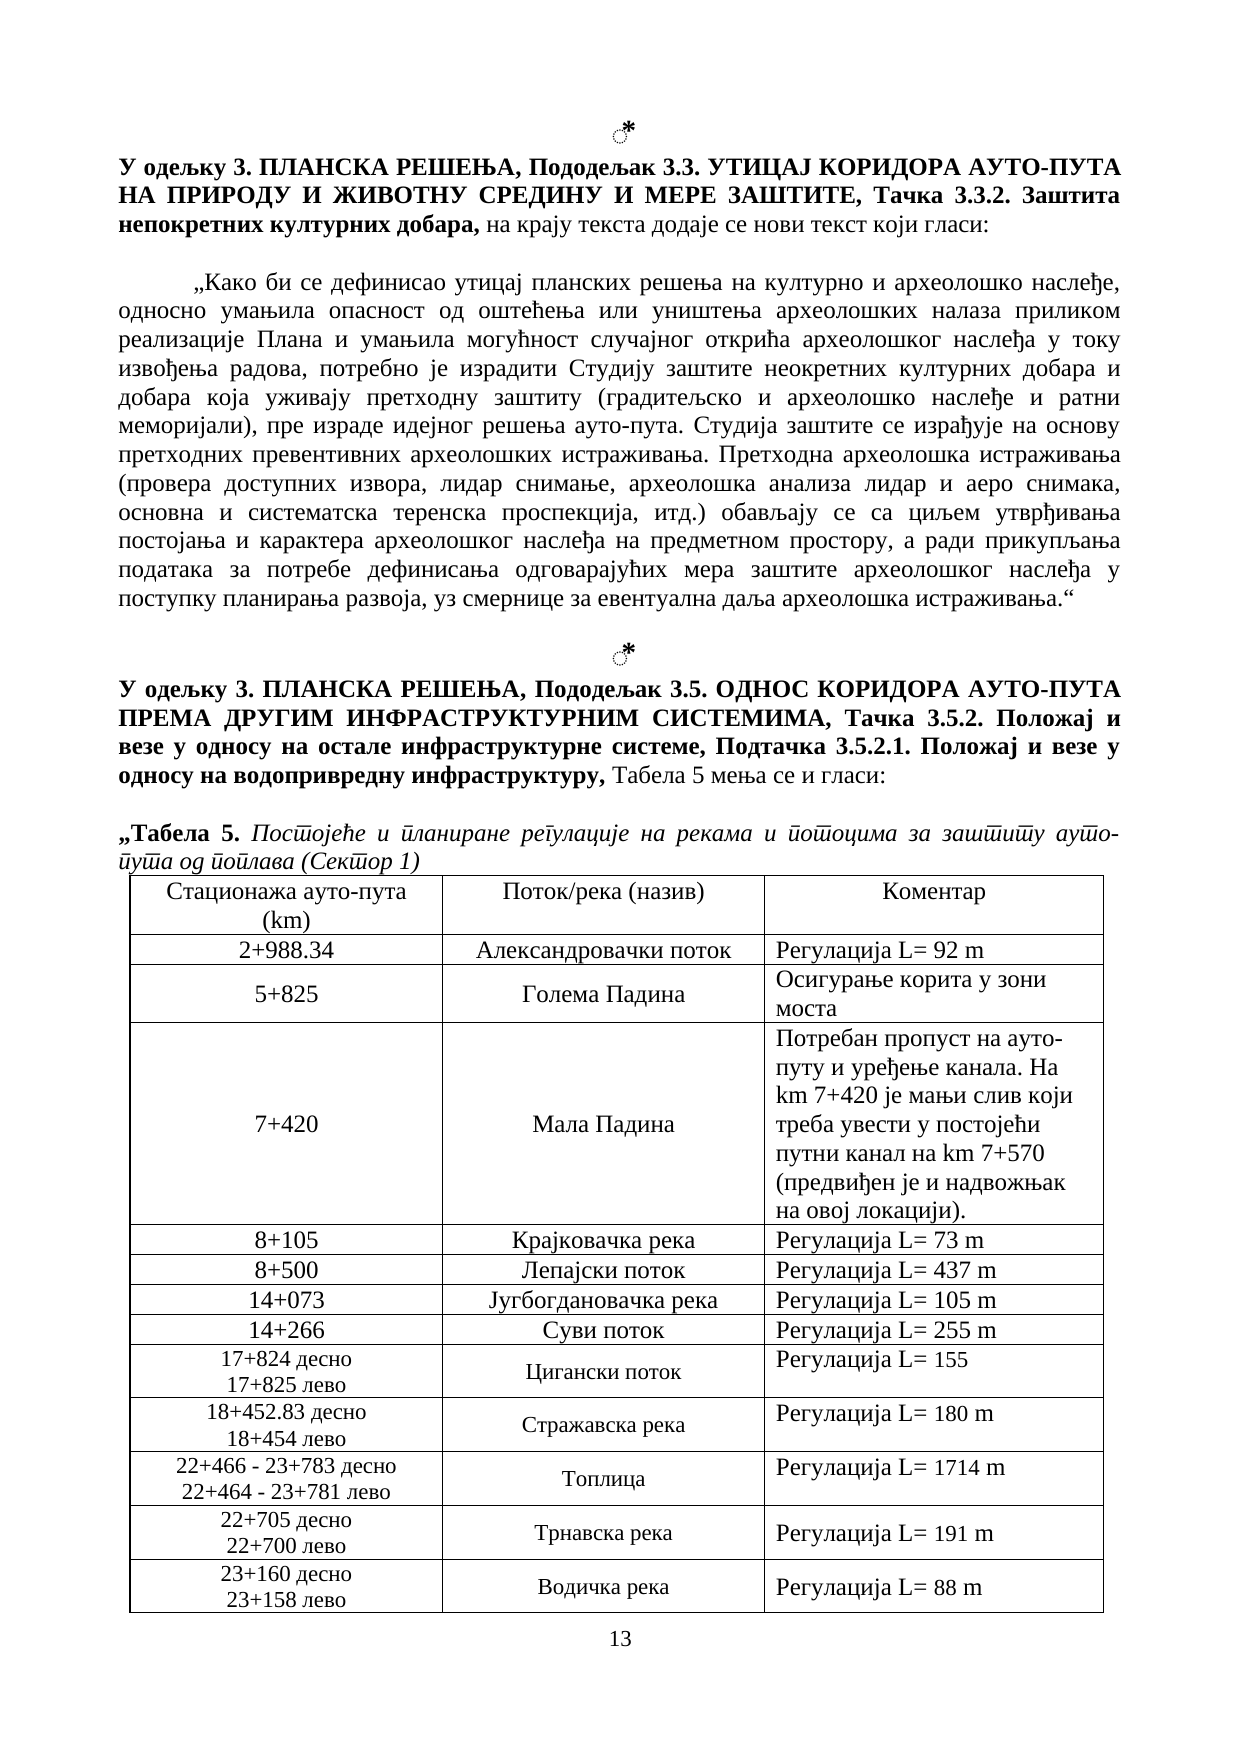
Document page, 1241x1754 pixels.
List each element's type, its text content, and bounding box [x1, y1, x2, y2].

text У одељку 3. ПЛАНСКА РЕШЕЊА, Пододељак 3.3. УТИЦАЈ КОРИДОРА АУТО-ПУТА НА ПРИРОДУ И ЖИВОТНУ СРЕДИНУ И МЕРЕ ЗАШТИТЕ, Тачка 3.3.2. Заштита непокретних културних добара, на крају текста додаје се нови текст који гласи: [118, 152, 1122, 238]
text „Табела 5. Постојеће и планиране регулације на рекама и потоцима за заштиту ауто- пута од поплава (Сектор 1) [118, 818, 1122, 875]
table_cell Суви поток [443, 1315, 764, 1343]
table_cell Крајковачка река [443, 1225, 764, 1254]
table_cell 14+073 [131, 1285, 442, 1314]
text ⃰ [118, 640, 1122, 674]
table_cell 7+420 [131, 1023, 442, 1224]
table_cell Регулација L= 155 [765, 1345, 1103, 1397]
table_cell 8+500 [131, 1255, 442, 1284]
table_cell Регулација L= 92 m [765, 935, 1103, 963]
table_cell Регулација L= 88 m [765, 1560, 1103, 1612]
text У одељку 3. ПЛАНСКА РЕШЕЊА, Пододељак 3.5. ОДНОС КОРИДОРА АУТО-ПУТА ПРЕМА ДРУГИМ ИНФРАСТРУКТУРНИМ СИСТЕМИМА, Тачка 3.5.2. Положај и везе у односу на остале инфраструктурне системе, Подтачка 3.5.2.1. Положај и везе у односу на водопривредну инфраструктуру, Табела 5 мења се и гласи: [118, 674, 1122, 789]
table_cell 17+824 десно 17+825 лево [131, 1345, 442, 1397]
table_cell 2+988.34 [131, 935, 442, 963]
table_cell Цигански поток [443, 1345, 764, 1397]
table_cell 18+452.83 десно 18+454 лево [131, 1398, 442, 1451]
table_cell Топлица [443, 1452, 764, 1505]
table_cell Трнавска река [443, 1506, 764, 1558]
table_cell Лепајски поток [443, 1255, 764, 1284]
table_cell Југбогдановачка река [443, 1285, 764, 1314]
table_cell 22+705 десно 22+700 лево [131, 1506, 442, 1558]
table_cell Регулација L= 255 m [765, 1315, 1103, 1343]
table_cell 22+466 - 23+783 десно 22+464 - 23+781 лево [131, 1452, 442, 1505]
table_header Коментар [765, 876, 1103, 934]
table_header Поток/река (назив) [443, 876, 764, 934]
table_cell 8+105 [131, 1225, 442, 1254]
table_cell Александровачки поток [443, 935, 764, 963]
table_cell Регулација L= 191 m [765, 1506, 1103, 1558]
table_cell Мала Падина [443, 1023, 764, 1224]
table_cell 23+160 десно 23+158 лево [131, 1560, 442, 1612]
table_cell Регулација L= 73 m [765, 1225, 1103, 1254]
table_cell Регулација L= 180 m [765, 1398, 1103, 1451]
table_cell Осигурање корита у зони моста [765, 965, 1103, 1022]
text „Како би се дефинисао утицај планских решења на културно и археолошко наслеђе, односно умањила опасност од оштећења или уништења археолошких налаза приликом реализације Плана и умањила могућност случајног открића археолошког наслеђа у току извођења радова, потребно је израдити Студију заштите неокретних културних добара и добара која уживају претходну заштиту (градитељско и археолошко наслеђе и ратни меморијали), пре израде идејног решења ауто-пута. Студија заштите се израђује на основу претходних превентивних археолошких истраживања. Претходна археолошка истраживања (провера доступних извора, лидар снимање, археолошка анализа лидар и аеро снимака, основна и систематска теренска проспекција, итд.) обављају се са циљем утврђивања постојања и карактера археолошког наслеђа на предметном простору, а ради прикупљања података за потребе дефинисања одговарајућих мера заштите археолошког наслеђа у поступку планирања развоја, уз смернице за евентуална даља археолошка истраживања.“ [118, 267, 1122, 612]
text ⃰ [118, 118, 1122, 152]
table_cell Потребан пропуст на ауто-путу и уређење канала. На km 7+420 је мањи слив који треба увести у постојећи путни канал на km 7+570 (предвиђен је и надвожњак на овој локацији). [765, 1023, 1103, 1224]
table_cell Регулација L= 437 m [765, 1255, 1103, 1284]
table_cell Регулација L= 1714 m [765, 1452, 1103, 1505]
table_cell Водичка река [443, 1560, 764, 1612]
table_cell Регулација L= 105 m [765, 1285, 1103, 1314]
table_cell 5+825 [131, 965, 442, 1022]
table_cell Стражавска река [443, 1398, 764, 1451]
table_cell Голема Падина [443, 965, 764, 1022]
table_cell 14+266 [131, 1315, 442, 1343]
table_header Стационажа ауто-пута (km) [131, 876, 442, 934]
